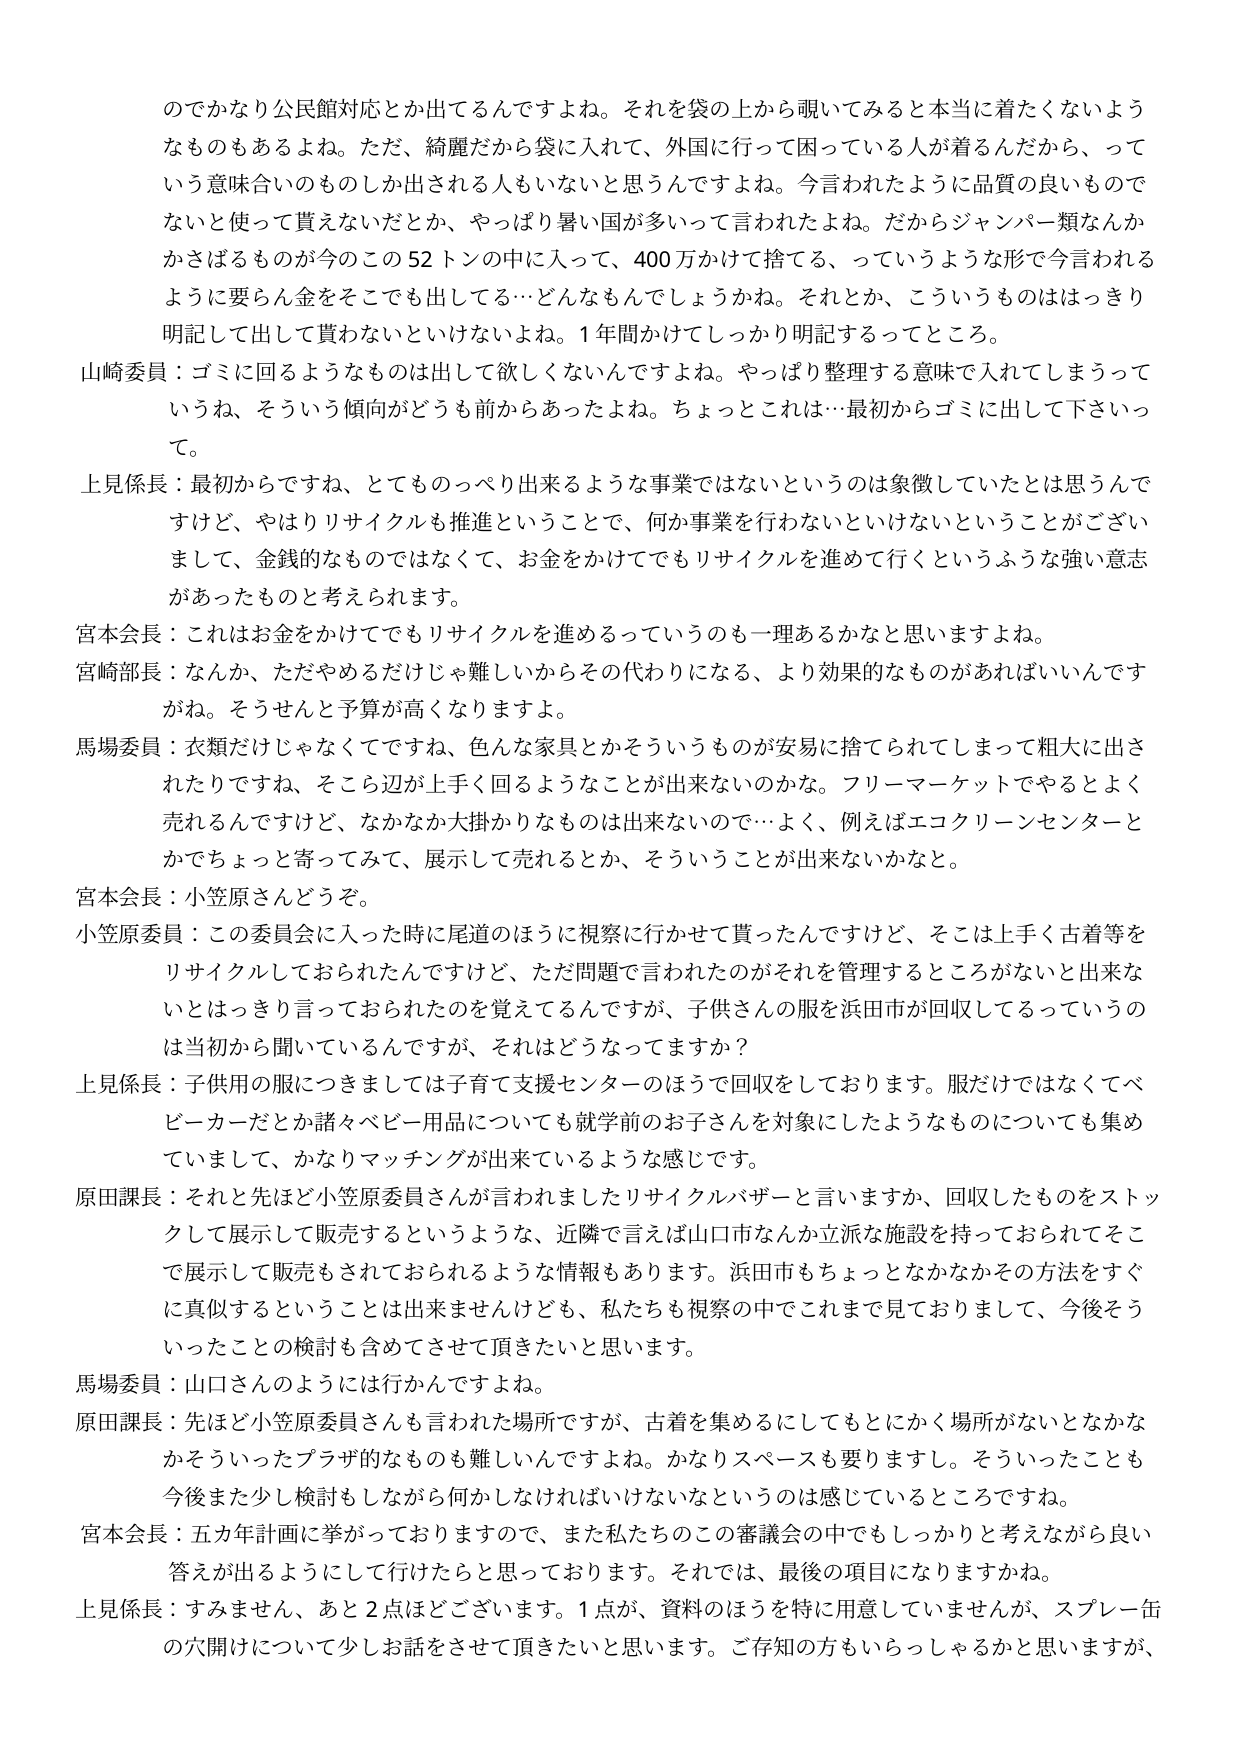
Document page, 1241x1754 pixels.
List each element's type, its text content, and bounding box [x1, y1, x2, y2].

text 宮本会長：小笠原さんどうぞ。 [75, 877, 1165, 914]
text 原田課長：それと先ほど小笠原委員さんが言われましたリサイクルバザーと言いますか、回収したものをストックして展示して販売するというような、近隣で言えば山口市なんか立派な施設を持っておられてそこで展示して販売もされておられるような情報もあります。浜田市もちょっとなかなかその方法をすぐに真似するということは出来ませんけども、私たちも視察の中でこれまで見ておりまして、今後そういったことの検討も含めてさせて頂きたいと思います。 [75, 1177, 1165, 1364]
text 山崎委員：ゴミに回るようなものは出して欲しくないんですよね。やっぱり整理する意味で入れてしまうっていうね、そういう傾向がどうも前からあったよね。ちょっとこれは…最初からゴミに出して下さいって。 [81, 352, 1165, 464]
text 小笠原委員：この委員会に入った時に尾道のほうに視察に行かせて貰ったんですけど、そこは上手く古着等をリサイクルしておられたんですけど、ただ問題で言われたのがそれを管理するところがないと出来ないとはっきり言っておられたのを覚えてるんですが、子供さんの服を浜田市が回収してるっていうのは当初から聞いているんですが、それはどうなってますか？ [75, 914, 1165, 1064]
text 馬場委員：山口さんのようには行かんですよね。 [75, 1364, 1165, 1402]
text 原田課長：先ほど小笠原委員さんも言われた場所ですが、古着を集めるにしてもとにかく場所がないとなかなかそういったプラザ的なものも難しいんですよね。かなりスペースも要りますし。そういったことも今後また少し検討もしながら何かしなければいけないなというのは感じているところですね。 [75, 1402, 1165, 1514]
text 馬場委員：衣類だけじゃなくてですね、色んな家具とかそういうものが安易に捨てられてしまって粗大に出されたりですね、そこら辺が上手く回るようなことが出来ないのかな。フリーマーケットでやるとよく売れるんですけど、なかなか大掛かりなものは出来ないので…よく、例えばエコクリーンセンターとかでちょっと寄ってみて、展示して売れるとか、そういうことが出来ないかなと。 [75, 727, 1165, 877]
text 上見係長：子供用の服につきましては子育て支援センターのほうで回収をしております。服だけではなくてベビーカーだとか諸々ベビー用品についても就学前のお子さんを対象にしたようなものについても集めていまして、かなりマッチングが出来ているような感じです。 [75, 1064, 1165, 1177]
text 宮崎部長：なんか、ただやめるだけじゃ難しいからその代わりになる、より効果的なものがあればいいんですがね。そうせんと予算が高くなりますよ。 [75, 652, 1165, 727]
text 宮本会長：五カ年計画に挙がっておりますので、また私たちのこの審議会の中でもしっかりと考えながら良い答えが出るようにして行けたらと思っております。それでは、最後の項目になりますかね。 [81, 1514, 1165, 1589]
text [75, 1589, 1165, 1664]
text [75, 89, 1165, 352]
text 上見係長：最初からですね、とてものっぺり出来るような事業ではないというのは象徴していたとは思うんですけど、やはりリサイクルも推進ということで、何か事業を行わないといけないということがございまして、金銭的なものではなくて、お金をかけてでもリサイクルを進めて行くというふうな強い意志があったものと考えられます。 [81, 464, 1165, 614]
text 宮本会長：これはお金をかけてでもリサイクルを進めるっていうのも一理あるかなと思いますよね。 [75, 614, 1165, 652]
